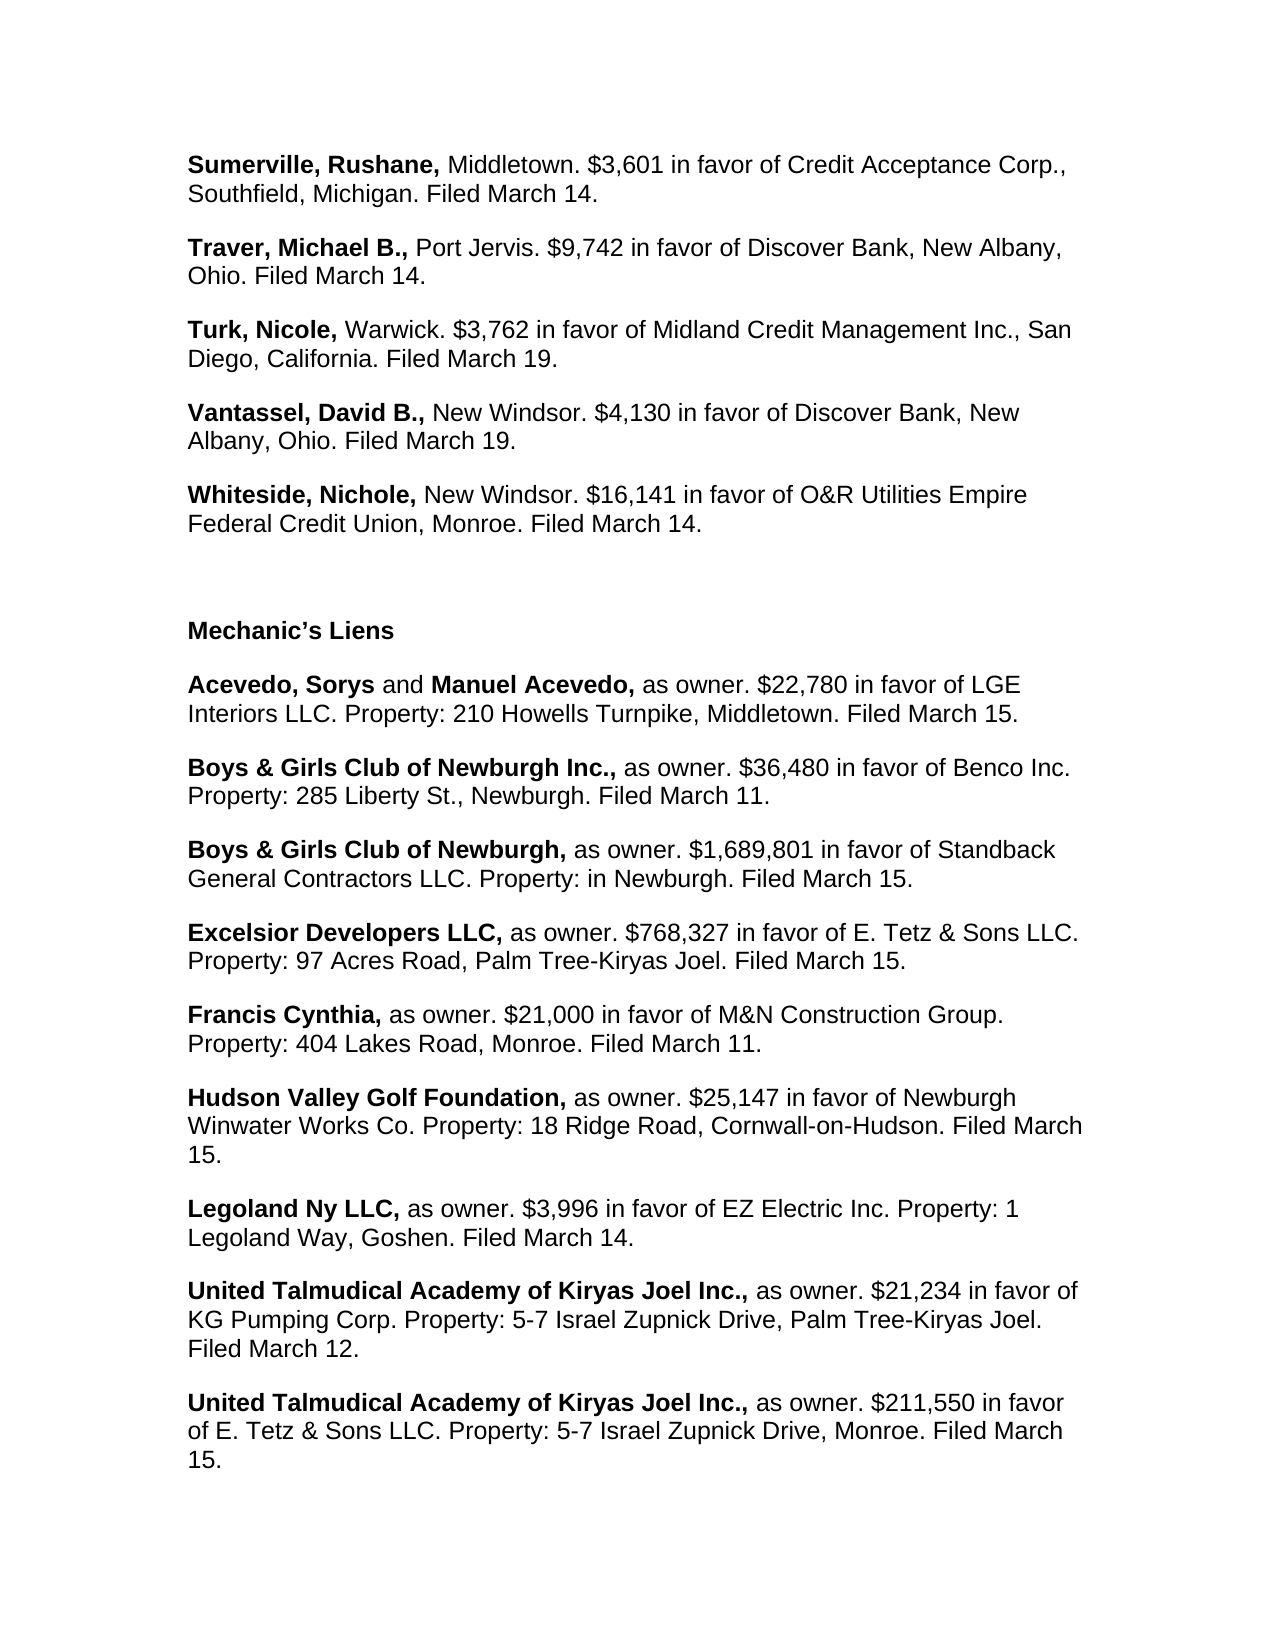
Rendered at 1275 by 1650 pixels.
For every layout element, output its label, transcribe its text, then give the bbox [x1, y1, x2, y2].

text Turk, Nicole, Warwick. $3,762 in favor of Midland Credit Management Inc., San Diego, California. Filed March 19. [187, 315, 1087, 372]
text Sumerville, Rushane, Middletown. $3,601 in favor of Credit Acceptance Corp., Southfield, Michigan. Filed March 14. [187, 150, 1087, 207]
text Acevedo, Sorys and Manuel Acevedo, as owner. $22,780 in favor of LGE Interiors LLC. Property: 210 Howells Turnpike, Middletown. Filed March 15. [187, 670, 1087, 727]
text United Talmudical Academy of Kiryas Joel Inc., as owner. $21,234 in favor of KG Pumping Corp. Property: 5-7 Israel Zupnick Drive, Palm Tree-Kiryas Joel. Filed March 12. [187, 1276, 1087, 1362]
text Mechanic’s Liens [187, 616, 1087, 645]
text Excelsior Developers LLC, as owner. $768,327 in favor of E. Tetz & Sons LLC. Property: 97 Acres Road, Palm Tree-Kiryas Joel. Filed March 15. [187, 917, 1087, 975]
text Whiteside, Nichole, New Windsor. $16,141 in favor of O&R Utilities Empire Federal Credit Union, Monroe. Filed March 14. [187, 480, 1087, 537]
text Vantassel, David B., New Windsor. $4,130 in favor of Discover Bank, New Albany, Ohio. Filed March 19. [187, 397, 1087, 455]
text Hudson Valley Golf Foundation, as owner. $25,147 in favor of Newburgh Winwater Works Co. Property: 18 Ridge Road, Cornwall-on-Hudson. Filed March 15. [187, 1082, 1087, 1169]
text Francis Cynthia, as owner. $21,000 in favor of M&N Construction Group. Property: 404 Lakes Road, Monroe. Filed March 11. [187, 1000, 1087, 1057]
text Boys & Girls Club of Newburgh Inc., as owner. $36,480 in favor of Benco Inc. Property: 285 Liberty St., Newburgh. Filed March 11. [187, 752, 1087, 810]
text United Talmudical Academy of Kiryas Joel Inc., as owner. $211,550 in favor of E. Tetz & Sons LLC. Property: 5-7 Israel Zupnick Drive, Monroe. Filed March 15. [187, 1387, 1087, 1474]
text Traver, Michael B., Port Jervis. $9,742 in favor of Discover Bank, New Albany, Ohio. Filed March 14. [187, 232, 1087, 290]
text Boys & Girls Club of Newburgh, as owner. $1,689,801 in favor of Standback General Contractors LLC. Property: in Newburgh. Filed March 15. [187, 835, 1087, 892]
text Legoland Ny LLC, as owner. $3,996 in favor of EZ Electric Inc. Property: 1 Legoland Way, Goshen. Filed March 14. [187, 1194, 1087, 1251]
